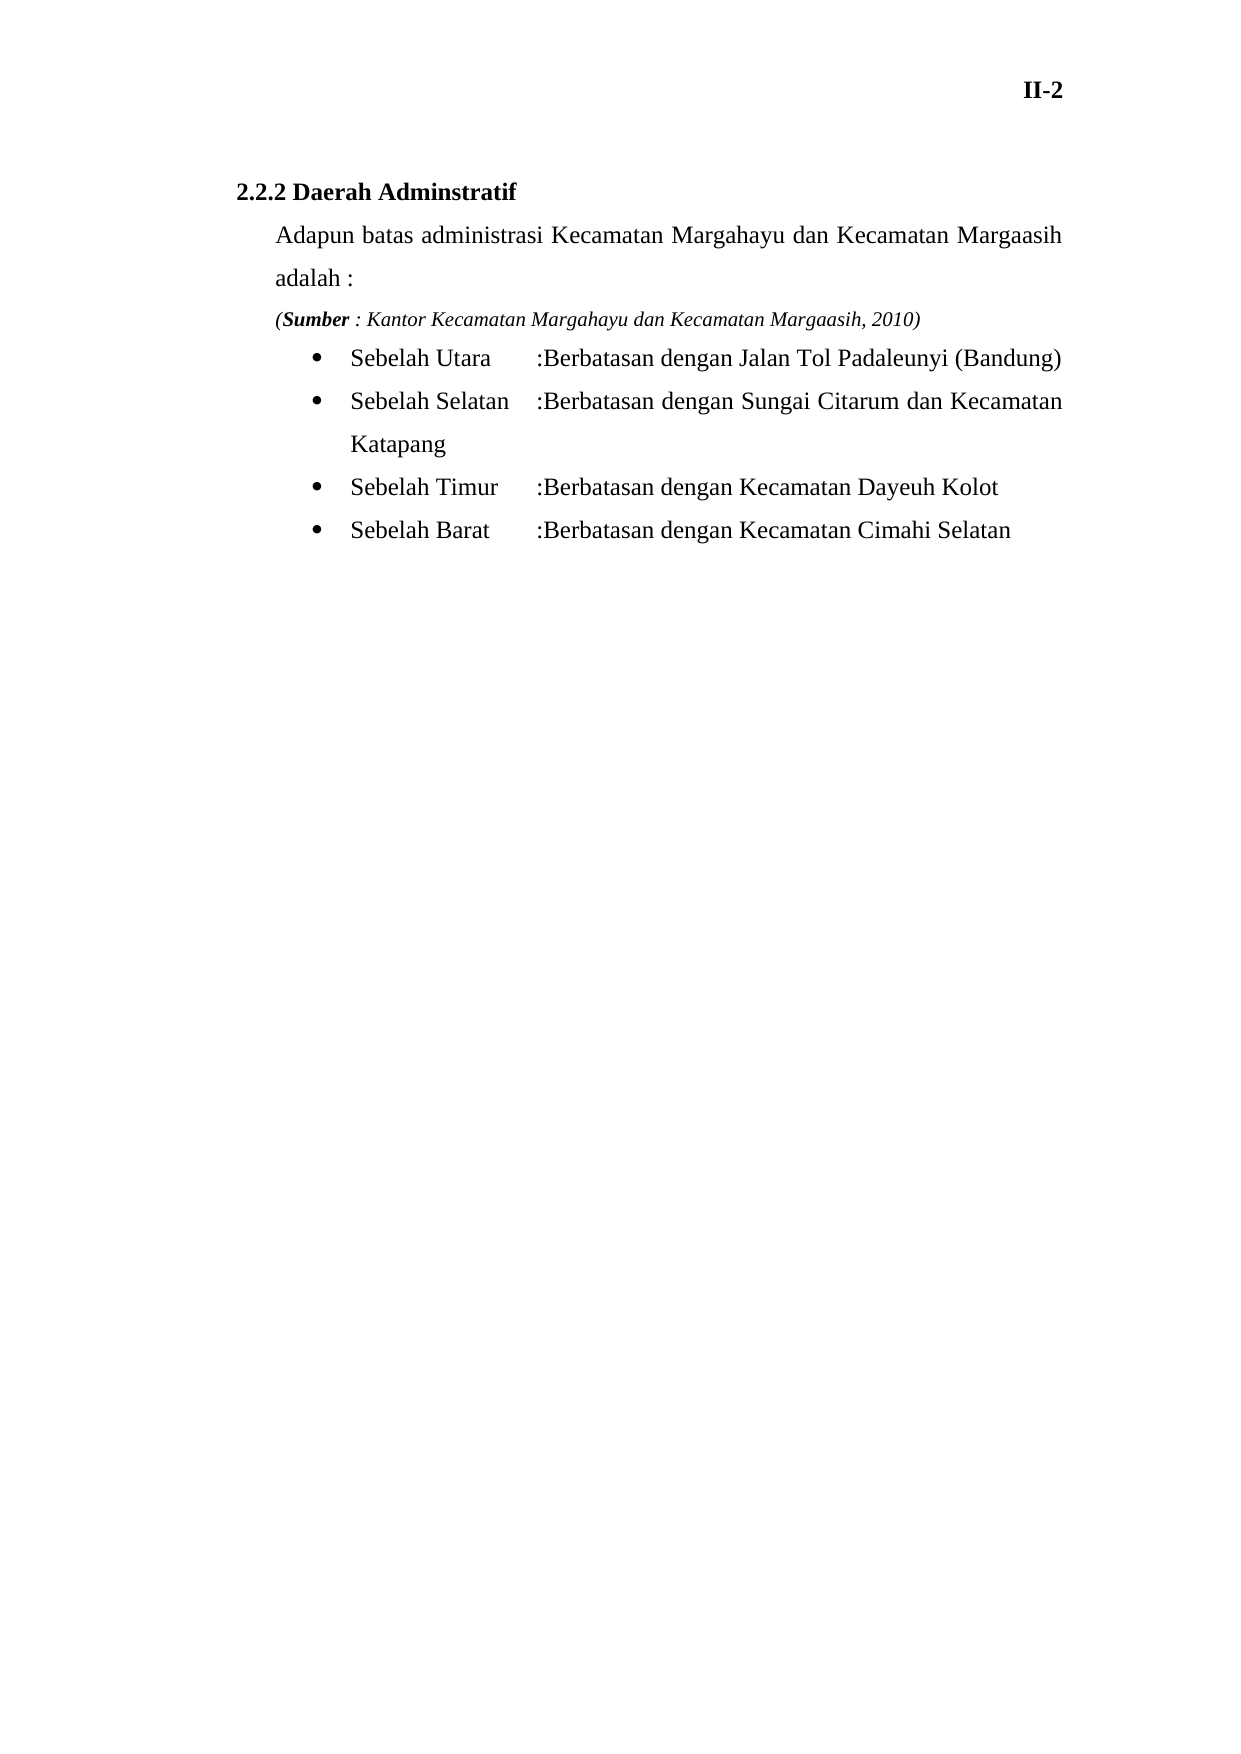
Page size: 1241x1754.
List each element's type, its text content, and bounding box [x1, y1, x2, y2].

text (Sumber : Kantor Kecamatan Margahayu dan Kecamatan Margaasih, 2010) [275, 307, 1063, 331]
list Sebelah Timur :Berbatasan dengan Kecamatan Dayeuh Kolot [313, 472, 1063, 501]
text 2.2.2 Daerah Adminstratif [236, 177, 1063, 206]
list Sebelah Utara :Berbatasan dengan Jalan Tol Padaleunyi (Bandung) [313, 343, 1063, 371]
list Sebelah Barat :Berbatasan dengan Kecamatan Cimahi Selatan [313, 515, 1063, 544]
text Adapun batas administrasi Kecamatan Margahayu dan Kecamatan Margaasih adalah : [275, 220, 1063, 292]
list Sebelah Selatan :Berbatasan dengan Sungai Citarum dan Kecamatan Katapang [313, 386, 1063, 458]
